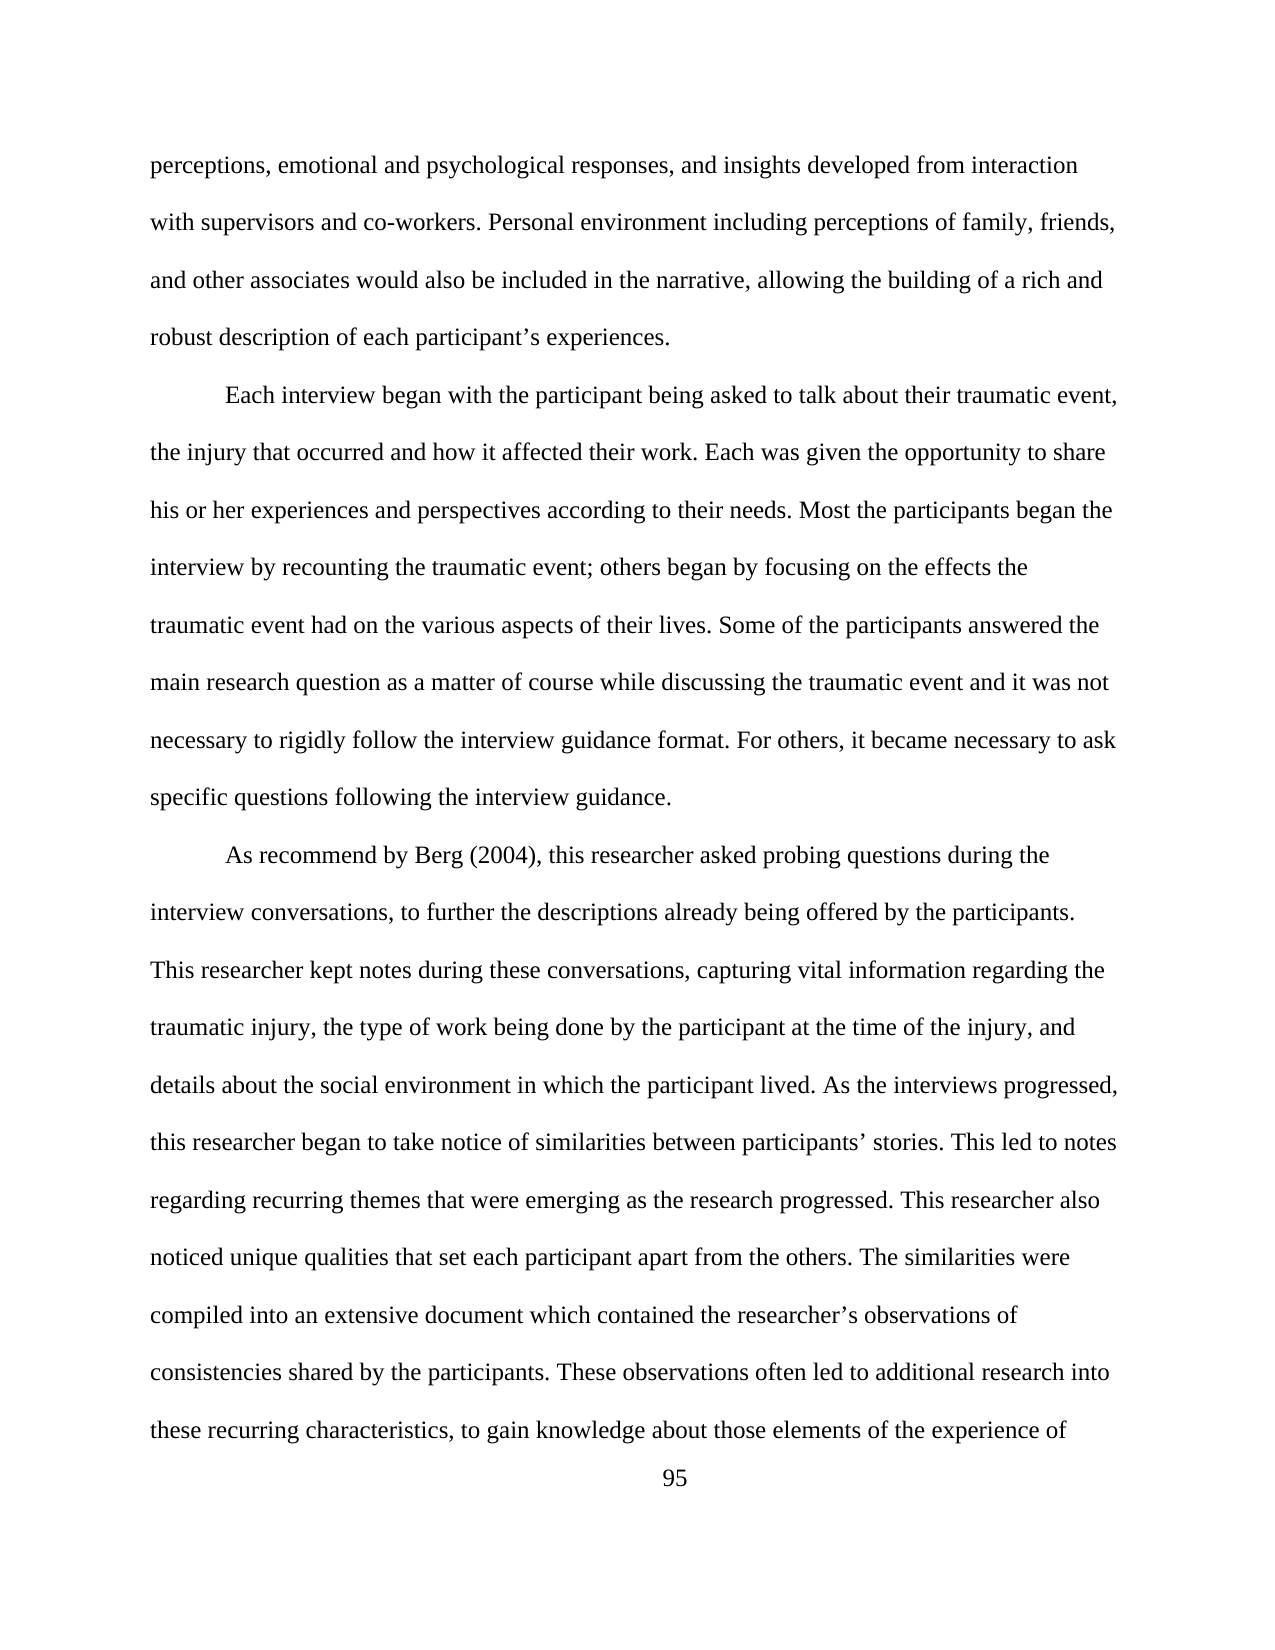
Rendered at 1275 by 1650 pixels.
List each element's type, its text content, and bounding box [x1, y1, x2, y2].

text Each interview began with the participant being asked to talk about their traumatic event, the injury that occurred and how it affected their work. Each was given the opportunity to share his or her experiences and perspectives according to their needs. Most the participants began the interview by recounting the traumatic event; others began by focusing on the effects the traumatic event had on the various aspects of their lives. Some of the participants answered the main research question as a matter of course while discussing the traumatic event and it was not necessary to rigidly follow the interview guidance format. For others, it became necessary to ask specific questions following the interview guidance. [150, 380, 1125, 811]
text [150, 150, 1125, 351]
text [150, 840, 1125, 1444]
